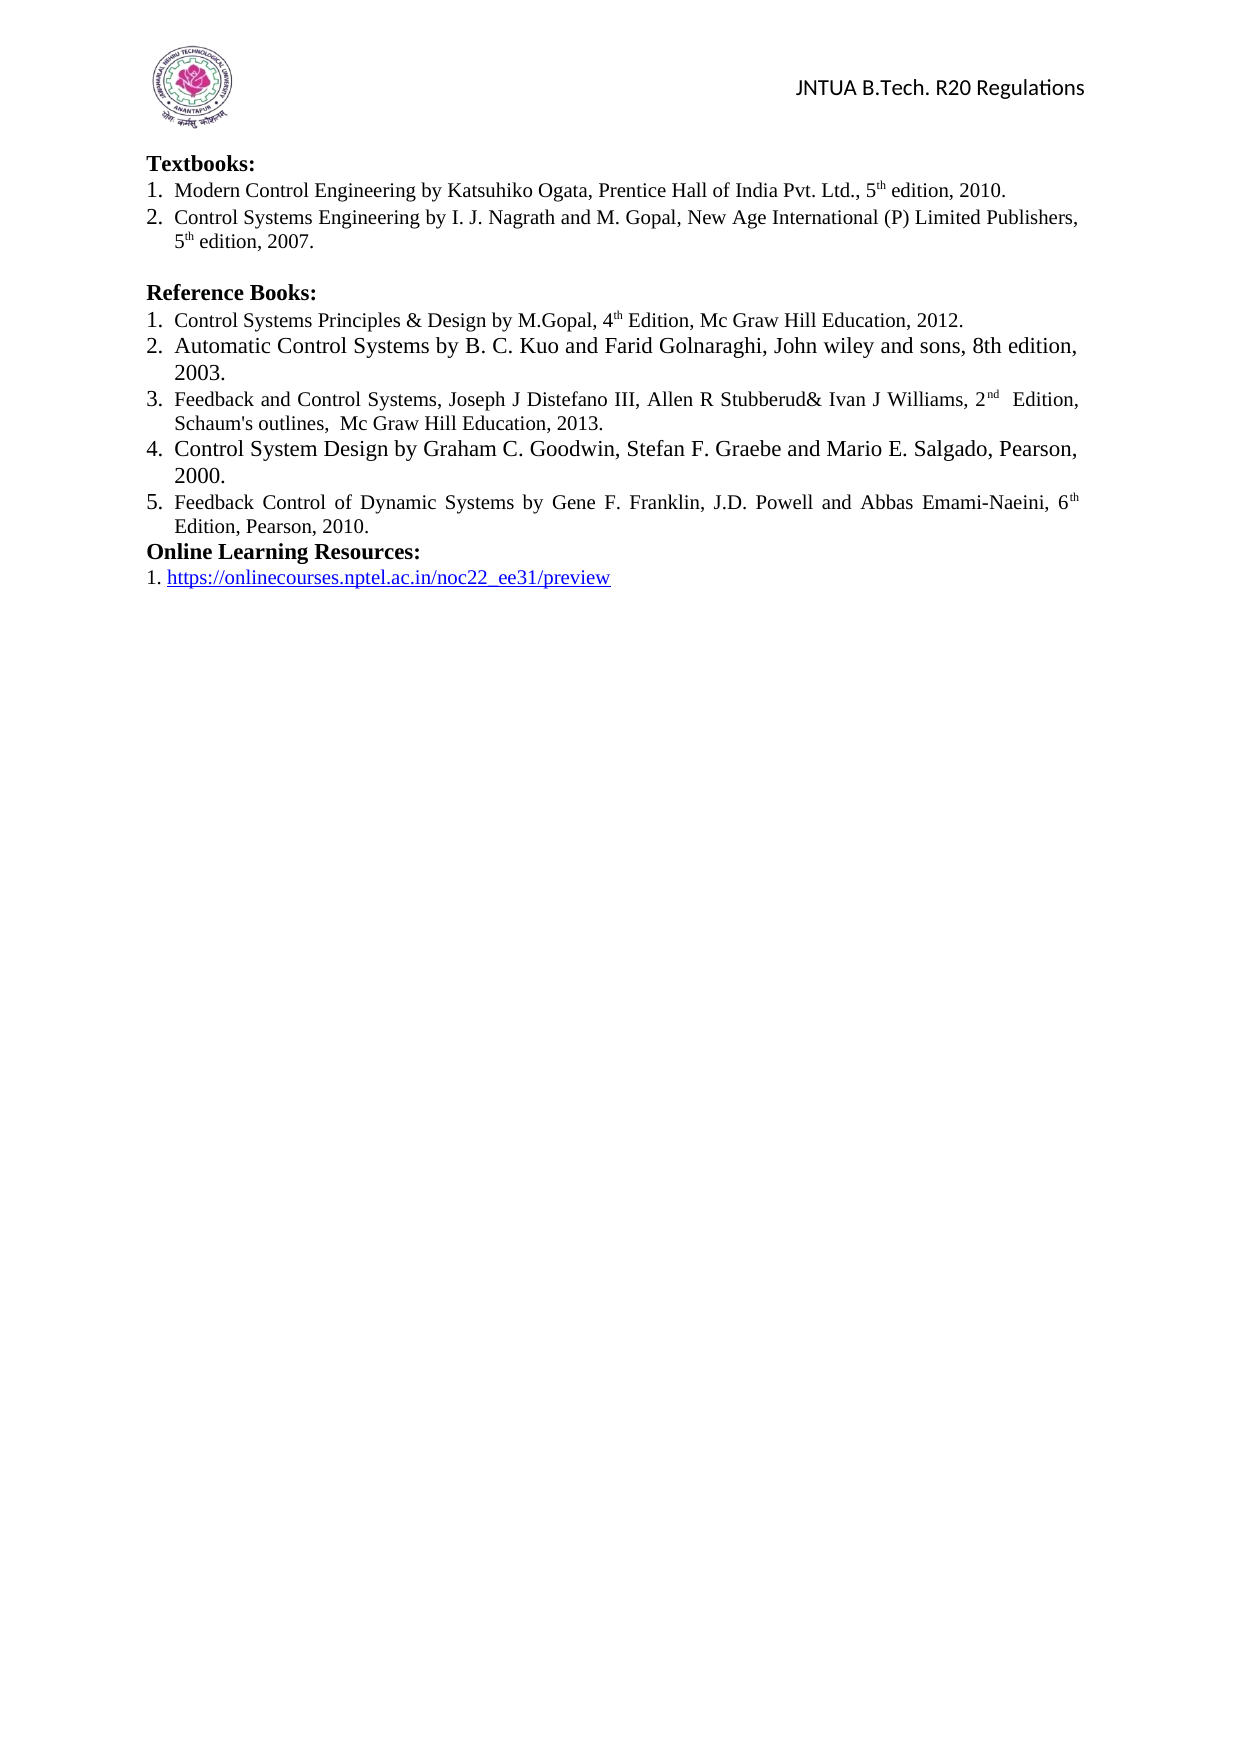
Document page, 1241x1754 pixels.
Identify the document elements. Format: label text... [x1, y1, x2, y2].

table_cell Online Learning Resources: [135, 539, 1090, 565]
table_cell Modern Control Engineering by Katsuhiko Ogata, Prentice Hall of India Pvt. Ltd., 5th edition, 2010. Control Systems Engineering by I. J. Nagrath and M. Gopal, New Age International (P) Limited Publishers, 5th edition, 2007. [135, 176, 1090, 253]
picture [151, 45, 233, 129]
table_cell Textbooks: [135, 150, 1090, 176]
table_cell Control Systems Principles & Design by M.Gopal, 4th Edition, Mc Graw Hill Education, 2012. Automatic Control Systems by B. C. Kuo and Farid Golnaraghi, John wiley and sons, 8th edition, 2003. Feedback and Control Systems, Joseph J Distefano III, Allen R Stubberud& Ivan J Williams, 2nd Edition, Schaum's outlines, Mc Graw Hill Education, 2013. Control System Design by Graham C. Goodwin, Stefan F. Graebe and Mario E. Salgado, Pearson, 2000. Feedback Control of Dynamic Systems by Gene F. Franklin, J.D. Powell and Abbas Emami-Naeini, 6th Edition, Pearson, 2010. [135, 306, 1090, 538]
table_cell 1. https://onlinecourses.nptel.ac.in/noc22_ee31/preview [135, 565, 1090, 623]
table_cell Reference Books: [135, 253, 1090, 306]
